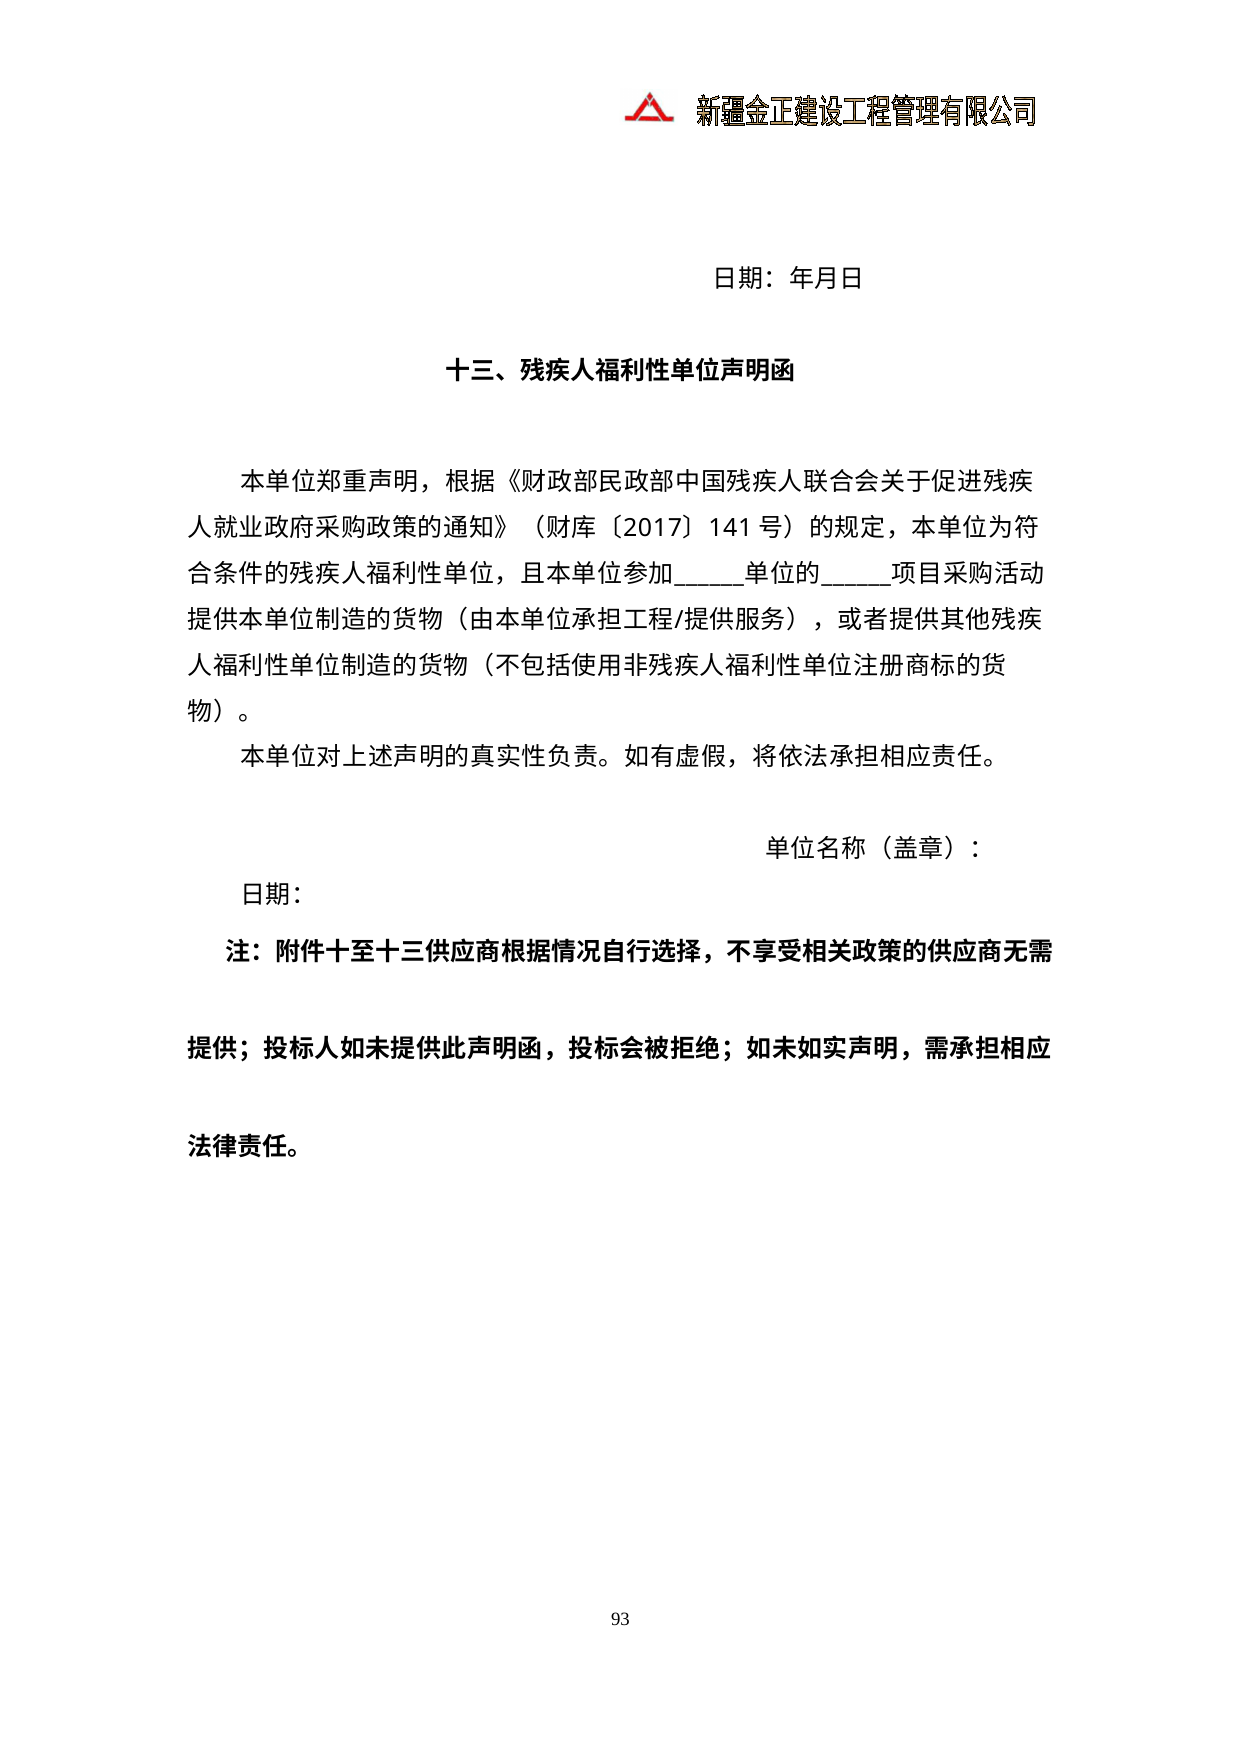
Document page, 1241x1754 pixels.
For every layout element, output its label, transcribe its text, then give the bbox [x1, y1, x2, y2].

picture [771, 98, 792, 124]
picture [820, 106, 827, 124]
text 日期：年月日 [187, 244, 1053, 309]
picture [924, 97, 938, 124]
picture [794, 116, 800, 124]
picture [917, 98, 924, 122]
picture [992, 106, 1011, 125]
picture [732, 113, 742, 121]
picture [1017, 109, 1027, 122]
text 本单位郑重声明，根据《财政部民政部中国残疾人联合会关于促进残疾人就业政府采购政策的通知》（财库〔2017〕141号）的规定，本单位为符合条件的残疾人福利性单位，且本单位参加______单位的______项目采购活动提供本单位制造的货物（由本单位承担工程/提供服务），或者提供其他残疾人福利性单位制造的货物（不包括使用非残疾人福利性单位注册商标的货物）。 [187, 454, 1053, 729]
picture [868, 96, 877, 125]
picture [802, 96, 816, 121]
picture [827, 115, 840, 125]
picture [878, 97, 888, 107]
picture [620, 89, 678, 125]
picture [942, 95, 962, 102]
picture [733, 100, 742, 108]
text 本单位对上述声明的真实性负责。如有虚假，将依法承担相应责任。 [187, 729, 1053, 775]
picture [747, 96, 768, 107]
picture [747, 106, 767, 124]
picture [828, 109, 840, 114]
text 十三、残疾人福利性单位声明函 [187, 336, 1053, 401]
picture [942, 102, 959, 125]
picture [722, 104, 729, 111]
picture [991, 96, 998, 110]
text 日期： [187, 867, 1053, 912]
text 注：附件十至十三供应商根据情况自行选择，不享受相关政策的供应商无需提供；投标人如未提供此声明函，投标会被拒绝；如未如实声明，需承担相应法律责任。 [187, 912, 1053, 1172]
picture [698, 104, 709, 125]
picture [897, 118, 911, 125]
picture [801, 120, 816, 125]
picture [711, 107, 719, 125]
picture [897, 109, 910, 115]
picture [894, 104, 913, 109]
picture [975, 97, 985, 125]
picture [1003, 97, 1012, 109]
text 单位名称（盖章）： [187, 821, 1053, 867]
picture [1015, 98, 1034, 125]
picture [844, 99, 865, 123]
